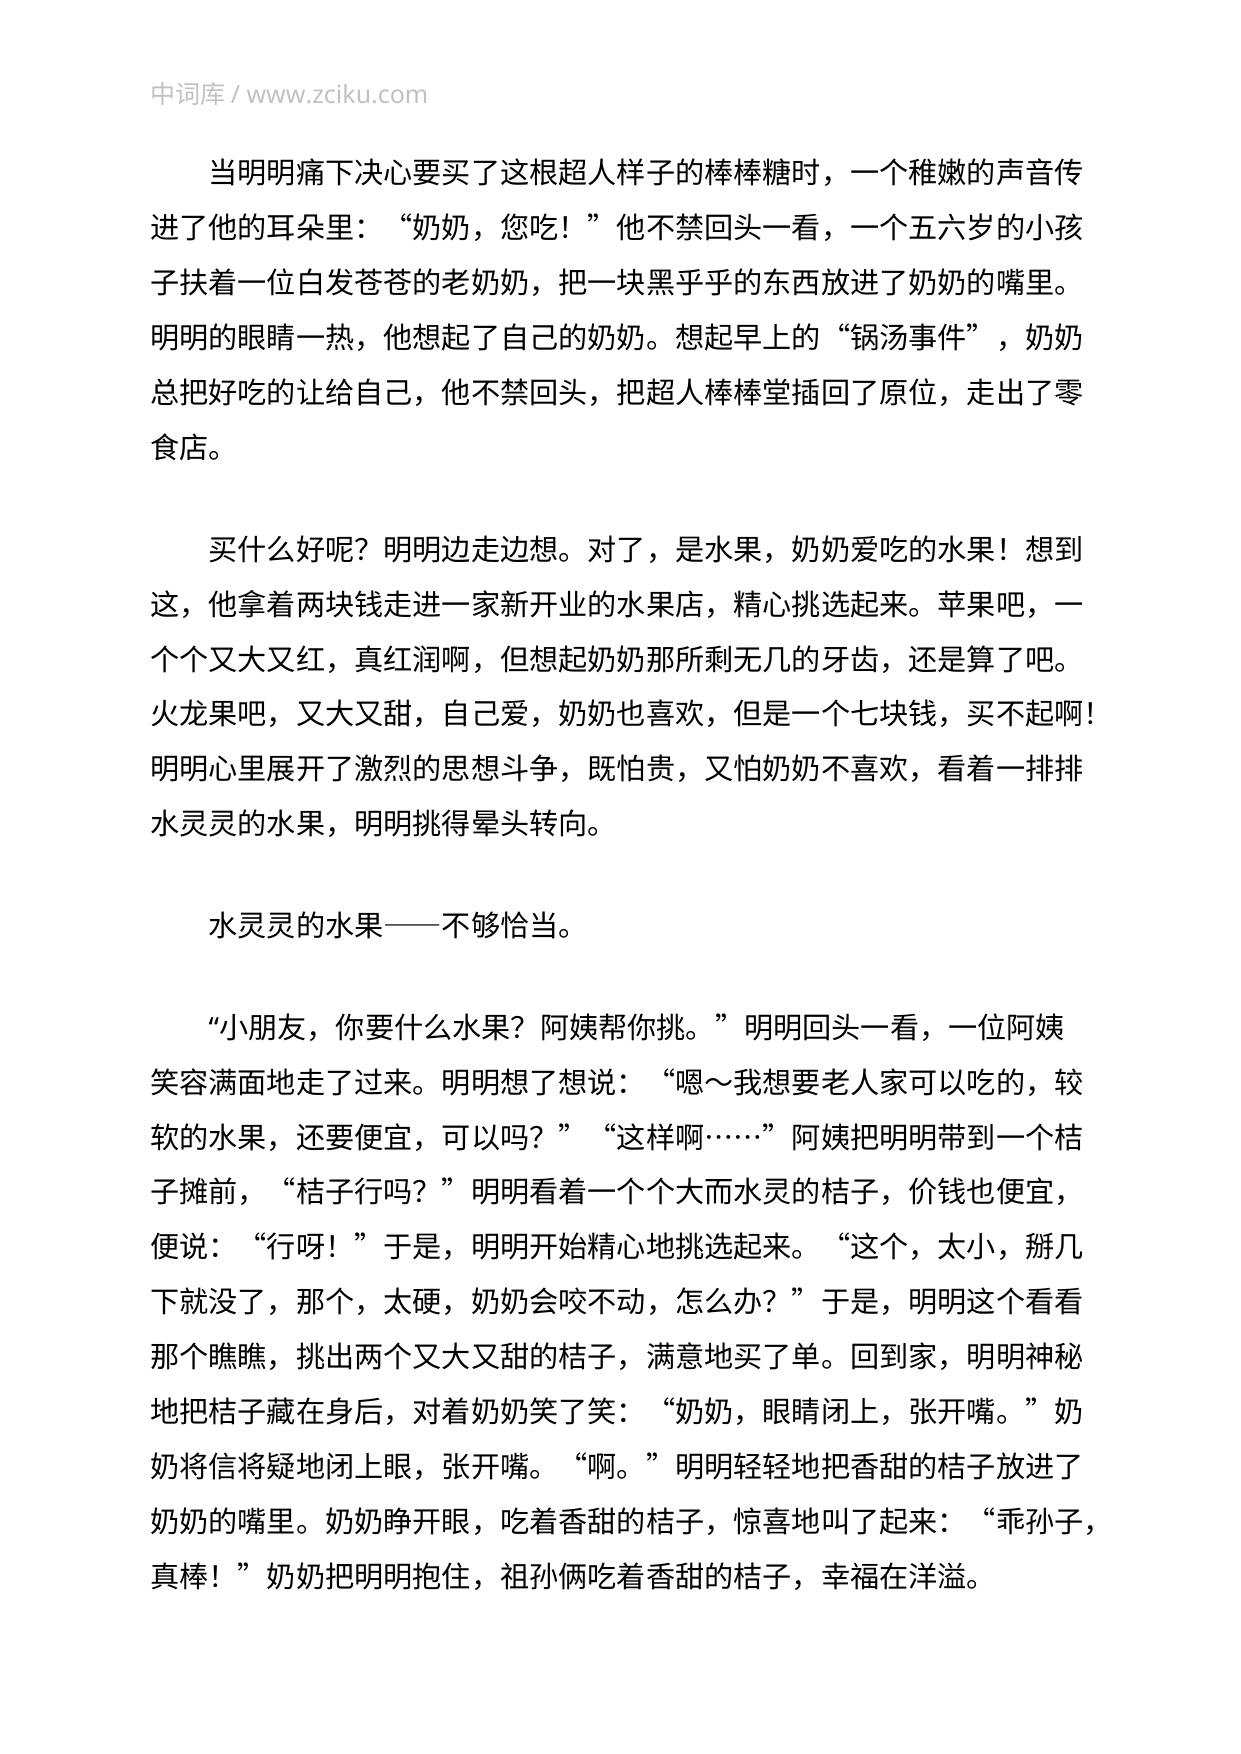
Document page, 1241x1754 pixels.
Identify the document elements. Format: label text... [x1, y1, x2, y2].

text 水灵灵的水果——不够恰当。 [150, 902, 1090, 945]
text 当明明痛下决心要买了这根超人样子的棒棒糖时，一个稚嫩的声音传进了他的耳朵里：“奶奶，您吃！”他不禁回头一看，一个五六岁的小孩子扶着一位白发苍苍的老奶奶，把一块黑乎乎的东西放进了奶奶的嘴里。明明的眼睛一热，他想起了自己的奶奶。想起早上的“锅汤事件”，奶奶总把好吃的让给自己，他不禁回头，把超人棒棒堂插回了原位，走出了零食店。 [150, 150, 1090, 467]
text 买什么好呢？明明边走边想。对了，是水果，奶奶爱吃的水果！想到这，他拿着两块钱走进一家新开业的水果店，精心挑选起来。苹果吧，一个个又大又红，真红润啊，但想起奶奶那所剩无几的牙齿，还是算了吧。火龙果吧，又大又甜，自己爱，奶奶也喜欢，但是一个七块钱，买不起啊！明明心里展开了激烈的思想斗争，既怕贵，又怕奶奶不喜欢，看着一排排水灵灵的水果，明明挑得晕头转向。 [150, 526, 1090, 843]
text “小朋友，你要什么水果？阿姨帮你挑。”明明回头一看，一位阿姨笑容满面地走了过来。明明想了想说：“嗯～我想要老人家可以吃的，较软的水果，还要便宜，可以吗？”“这样啊……”阿姨把明明带到一个桔子摊前，“桔子行吗？”明明看着一个个大而水灵的桔子，价钱也便宜，便说：“行呀！”于是，明明开始精心地挑选起来。“这个，太小，掰几下就没了，那个，太硬，奶奶会咬不动，怎么办？”于是，明明这个看看那个瞧瞧，挑出两个又大又甜的桔子，满意地买了单。回到家，明明神秘地把桔子藏在身后，对着奶奶笑了笑：“奶奶，眼睛闭上，张开嘴。”奶奶将信将疑地闭上眼，张开嘴。“啊。”明明轻轻地把香甜的桔子放进了奶奶的嘴里。奶奶睁开眼，吃着香甜的桔子，惊喜地叫了起来：“乖孙子，真棒！”奶奶把明明抱住，祖孙俩吃着香甜的桔子，幸福在洋溢。 [150, 1004, 1090, 1596]
